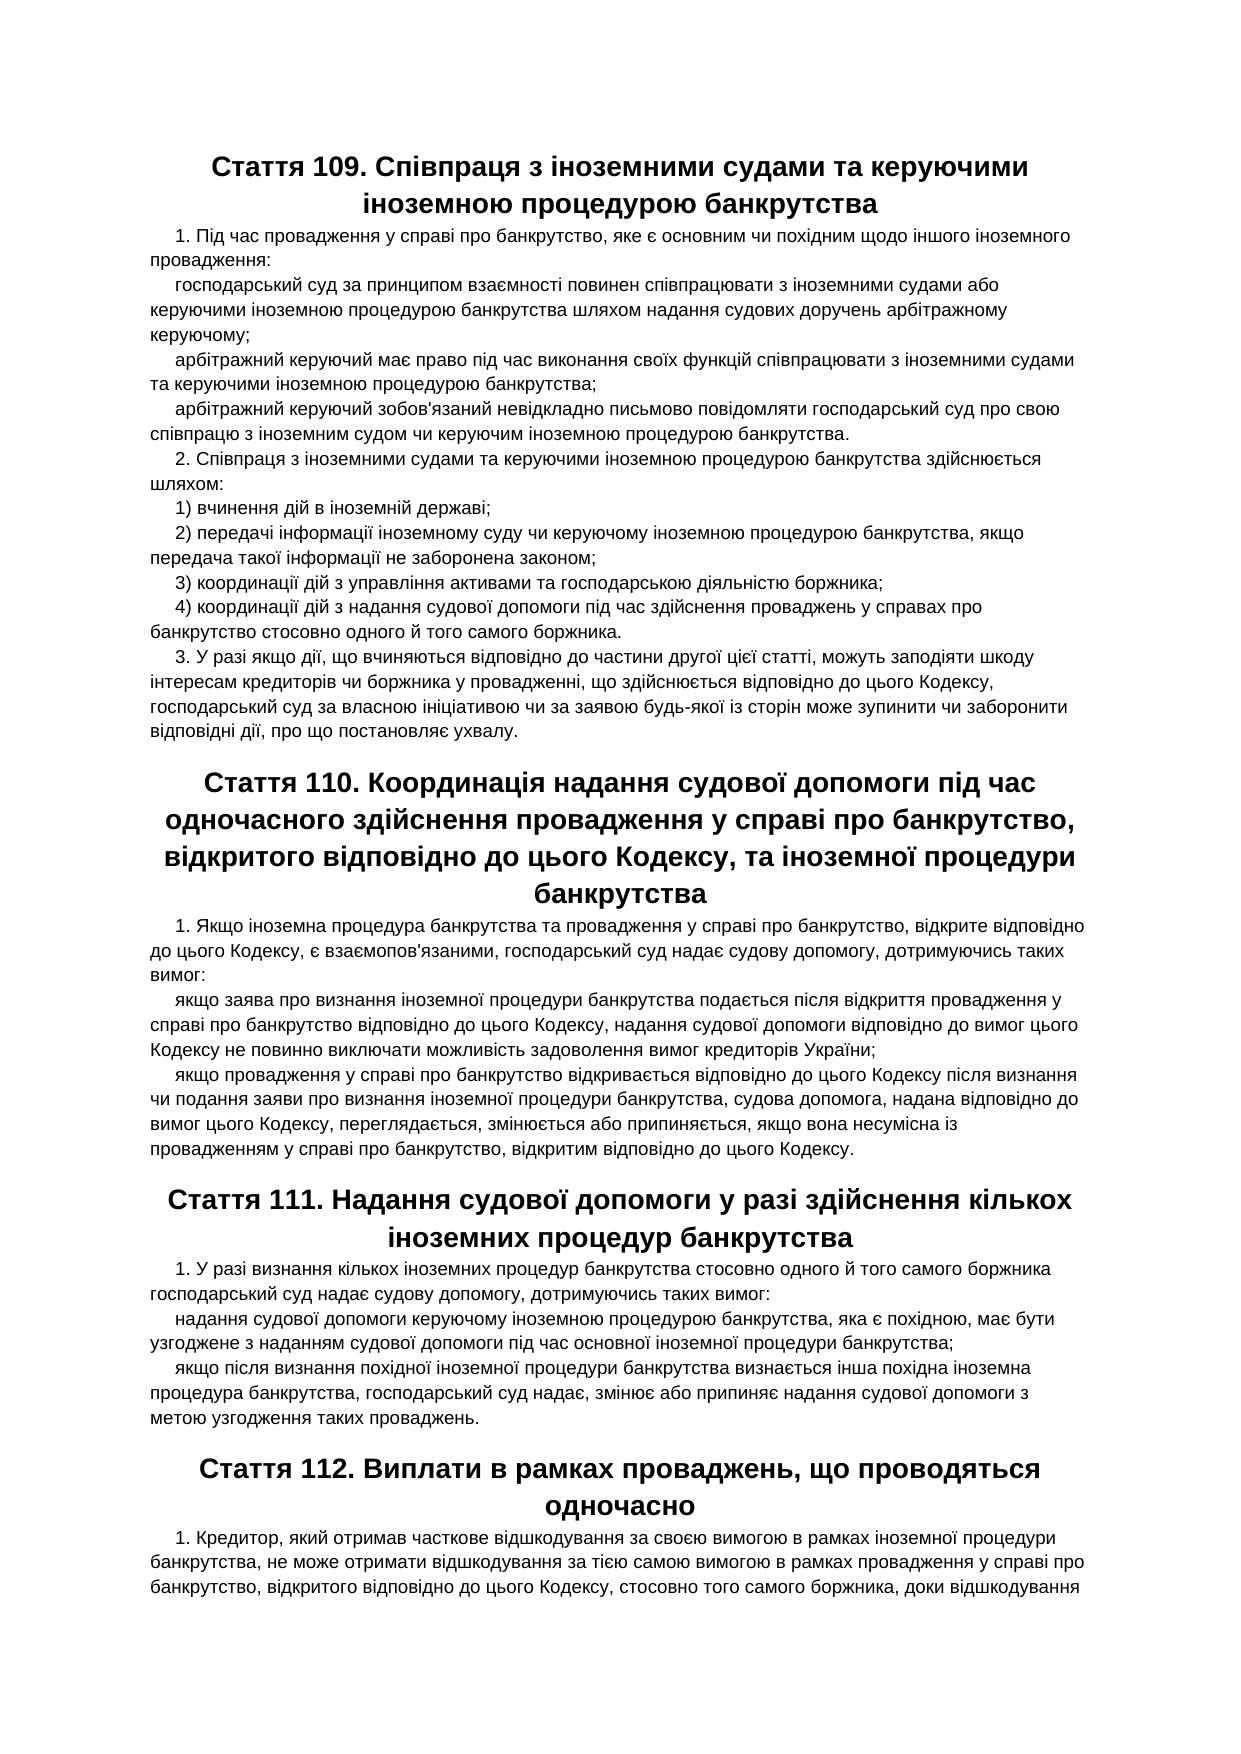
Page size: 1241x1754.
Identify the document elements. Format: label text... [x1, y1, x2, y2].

text 2) передачі інформації іноземному суду чи керуючому іноземною процедурою банкрутства, якщо передача такої інформації не заборонена законом; [150, 522, 1090, 568]
subtitle Стаття 110. Координація надання судової допомоги під час одночасного здійснення провадження у справі про банкрутство, відкритого відповідно до цього Кодексу, та іноземної процедури банкрутства [150, 766, 1090, 910]
text якщо провадження у справі про банкрутство відкривається відповідно до цього Кодексу після визнання чи подання заяви про визнання іноземної процедури банкрутства, судова допомога, надана відповідно до вимог цього Кодексу, переглядається, змінюється або припиняється, якщо вона несумісна із провадженням у справі про банкрутство, відкритим відповідно до цього Кодексу. [150, 1063, 1090, 1159]
text 1. Під час провадження у справі про банкрутство, яке є основним чи похідним щодо іншого іноземного провадження: [150, 224, 1090, 271]
text 3. У разі якщо дії, що вчиняються відповідно до частини другої цієї статті, можуть заподіяти шкоду інтересам кредиторів чи боржника у провадженні, що здійснюється відповідно до цього Кодексу, господарський суд за власною ініціативою чи за заявою будь-якої із сторін може зупинити чи заборонити відповідні дії, про що постановляє ухвалу. [150, 646, 1090, 742]
text господарський суд за принципом взаємності повинен співпрацювати з іноземними судами або керуючими іноземною процедурою банкрутства шляхом надання судових доручень арбітражному керуючому; [150, 274, 1090, 345]
text 1. Якщо іноземна процедура банкрутства та провадження у справі про банкрутство, відкрите відповідно до цього Кодексу, є взаємопов'язаними, господарський суд надає судову допомогу, дотримуючись таких вимог: [150, 914, 1090, 986]
text якщо після визнання похідної іноземної процедури банкрутства визнається інша похідна іноземна процедура банкрутства, господарський суд надає, змінює або припиняє надання судової допомоги з метою узгодження таких проваджень. [150, 1357, 1090, 1428]
subtitle Стаття 109. Співпраця з іноземними судами та керуючими іноземною процедурою банкрутства [150, 150, 1090, 219]
text надання судової допомоги керуючому іноземною процедурою банкрутства, яка є похідною, має бути узгоджене з наданням судової допомоги під час основної іноземної процедури банкрутства; [150, 1307, 1090, 1354]
text 2. Співпраця з іноземними судами та керуючими іноземною процедурою банкрутства здійснюється шляхом: [150, 447, 1090, 494]
subtitle Стаття 111. Надання судової допомоги у разі здійснення кількох іноземних процедур банкрутства [150, 1183, 1090, 1253]
text 4) координації дій з надання судової допомоги під час здійснення проваджень у справах про банкрутство стосовно одного й того самого боржника. [150, 596, 1090, 643]
text 1) вчинення дій в іноземній державі; [150, 497, 1090, 519]
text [150, 1526, 1090, 1598]
text якщо заява про визнання іноземної процедури банкрутства подається після відкриття провадження у справі про банкрутство відповідно до цього Кодексу, надання судової допомоги відповідно до вимог цього Кодексу не повинно виключати можливість задоволення вимог кредиторів України; [150, 989, 1090, 1060]
text 1. У разі визнання кількох іноземних процедур банкрутства стосовно одного й того самого боржника господарський суд надає судову допомогу, дотримуючись таких вимог: [150, 1258, 1090, 1304]
text арбітражний керуючий має право під час виконання своїх функцій співпрацювати з іноземними судами та керуючими іноземною процедурою банкрутства; [150, 348, 1090, 395]
text арбітражний керуючий зобов'язаний невідкладно письмово повідомляти господарський суд про свою співпрацю з іноземним судом чи керуючим іноземною процедурою банкрутства. [150, 398, 1090, 444]
subtitle Стаття 112. Виплати в рамках проваджень, що проводяться одночасно [150, 1452, 1090, 1522]
text 3) координації дій з управління активами та господарською діяльністю боржника; [150, 571, 1090, 593]
